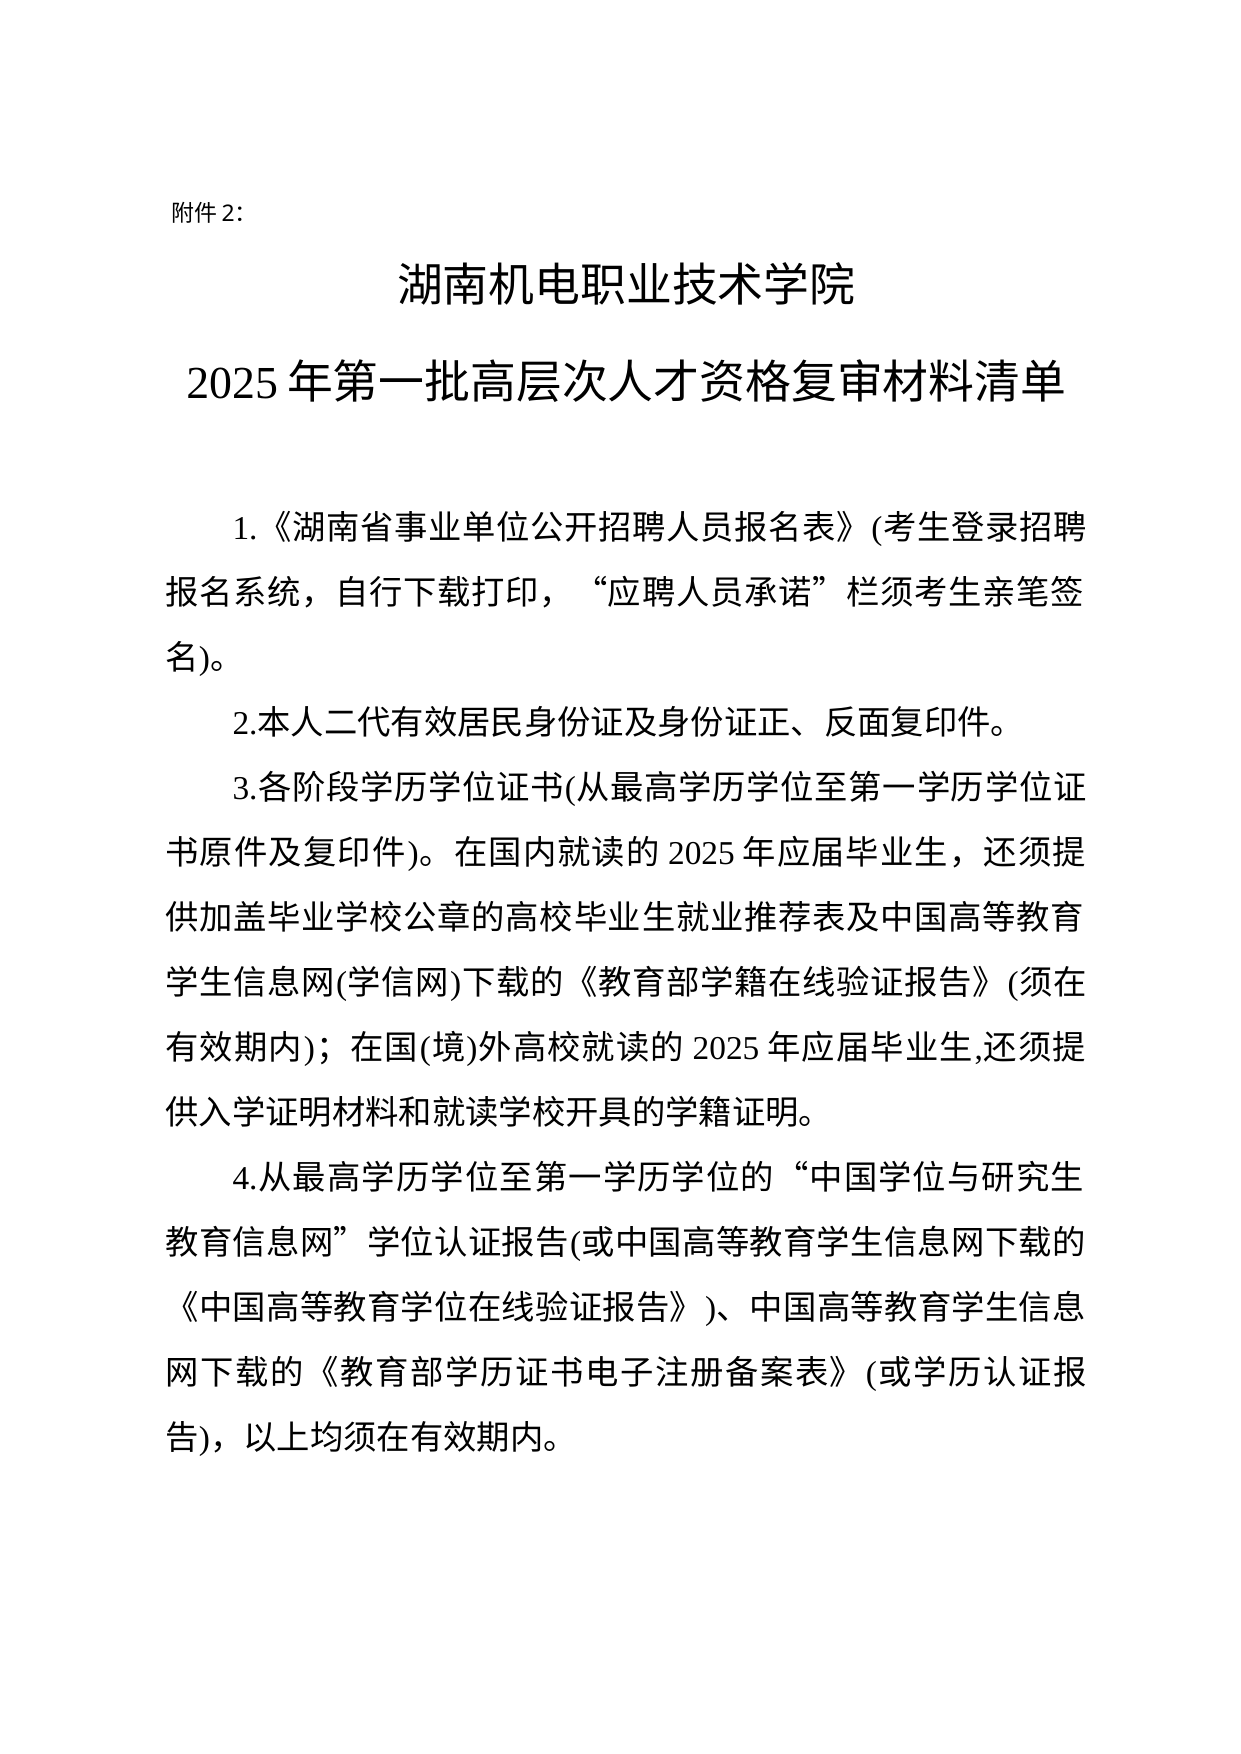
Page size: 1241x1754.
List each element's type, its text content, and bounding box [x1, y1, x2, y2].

text 4.从最高学历学位至第一学历学位的“中国学位与研究生教育信息网”学位认证报告(或中国高等教育学生信息网下载的《中国高等教育学位在线验证报告》)、中国高等教育学生信息网下载的《教育部学历证书电子注册备案表》(或学历认证报告)，以上均须在有效期内。 [165, 1143, 1087, 1468]
text 2.本人二代有效居民身份证及身份证正、反面复印件。 [165, 688, 1087, 753]
text 1.《湖南省事业单位公开招聘人员报名表》(考生登录招聘报名系统，自行下载打印，“应聘人员承诺”栏须考生亲笔签名)。 [165, 493, 1087, 688]
text 湖南机电职业技术学院 [165, 233, 1087, 330]
text 3.各阶段学历学位证书(从最高学历学位至第一学历学位证书原件及复印件)。在国内就读的2025年应届毕业生，还须提供加盖毕业学校公章的高校毕业生就业推荐表及中国高等教育学生信息网(学信网)下载的《教育部学籍在线验证报告》(须在有效期内)；在国(境)外高校就读的2025年应届毕业生,还须提供入学证明材料和就读学校开具的学籍证明。 [165, 753, 1087, 1143]
text 2025年第一批高层次人才资格复审材料清单 [165, 330, 1087, 428]
